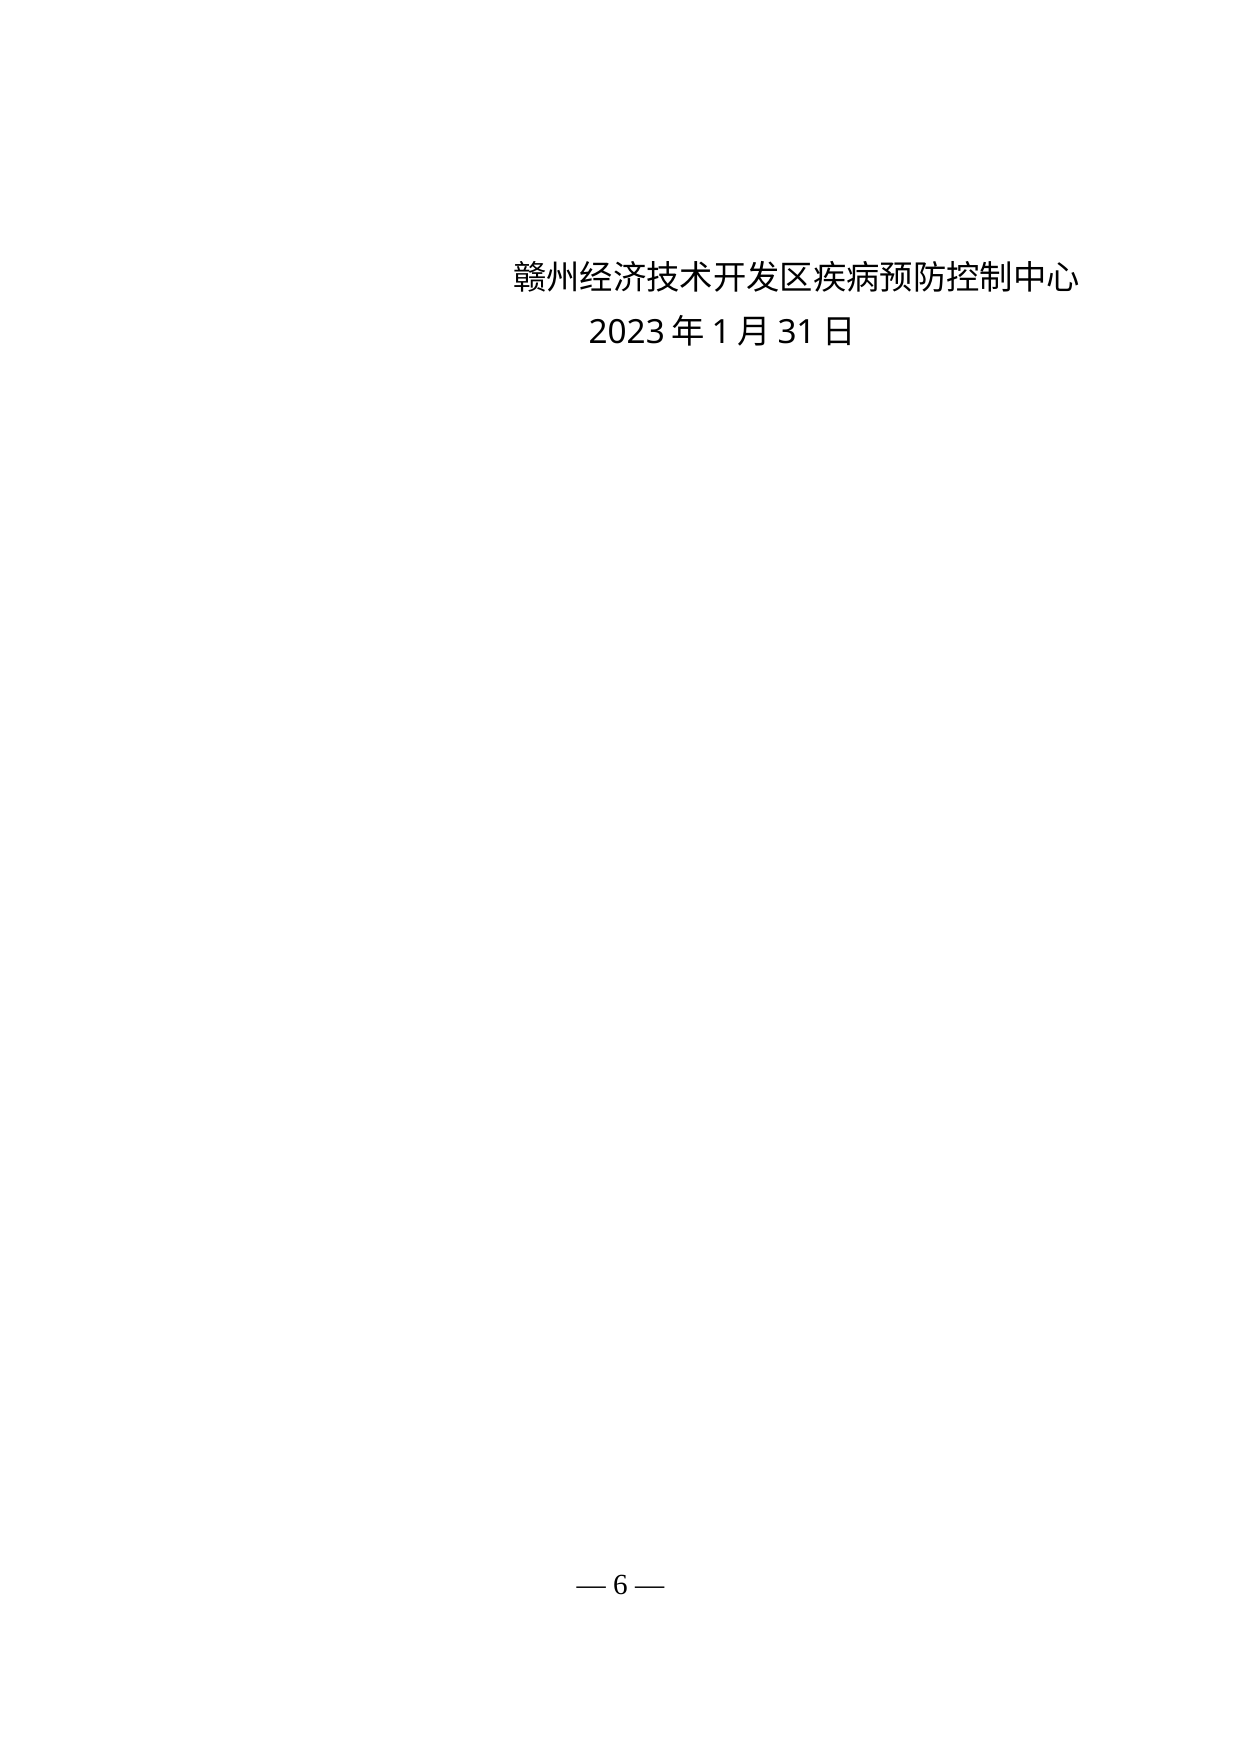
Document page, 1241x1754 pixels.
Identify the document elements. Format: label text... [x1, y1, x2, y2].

text 2023年1月31日 [161, 300, 1079, 354]
text 赣州经济技术开发区疾病预防控制中心 [161, 246, 1079, 300]
